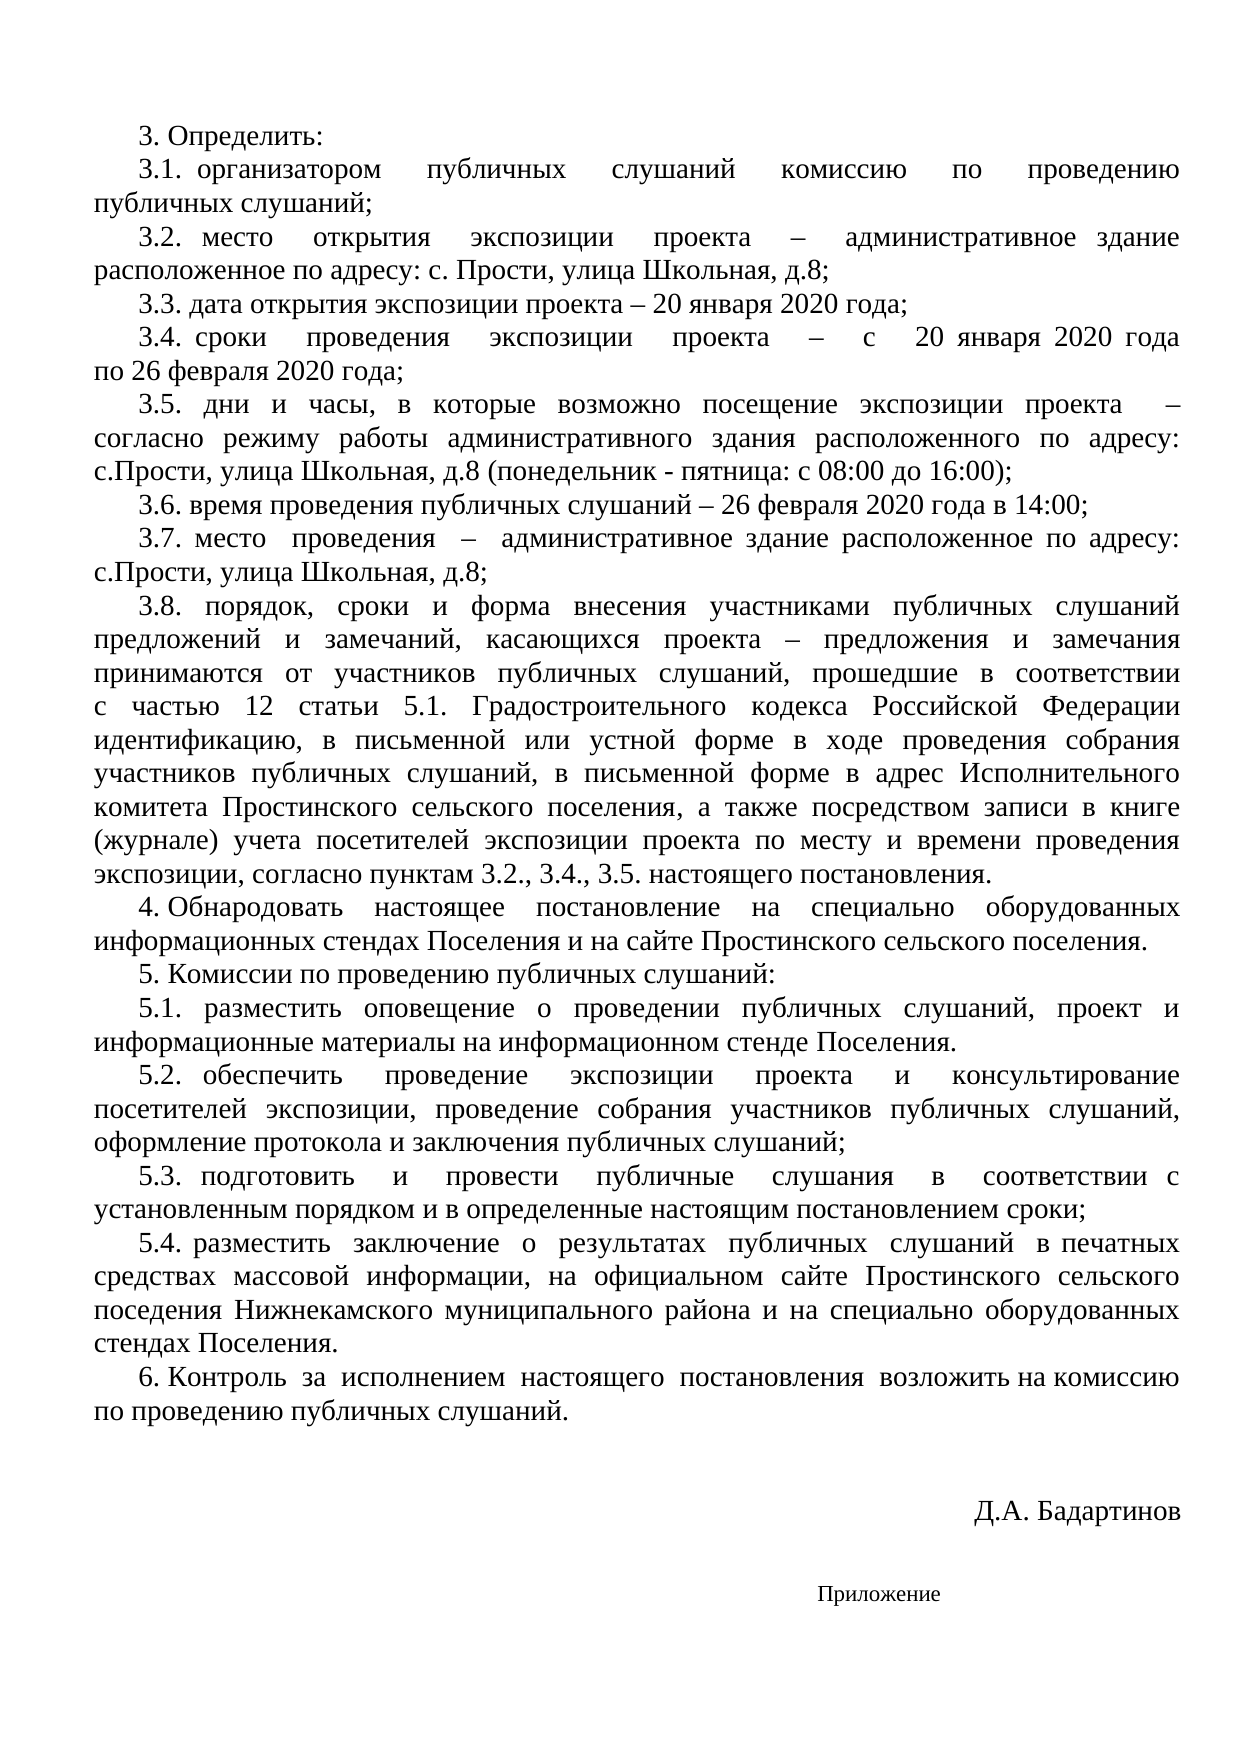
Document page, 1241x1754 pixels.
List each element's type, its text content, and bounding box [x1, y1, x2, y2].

text 5.2. обеспечить проведение экспозиции проекта и консультирование посетителей экспозиции, проведение собрания участников публичных слушаний, оформление протокола и заключения публичных слушаний; [94, 1057, 1181, 1158]
text 5. Комиссии по проведению публичных слушаний: [94, 957, 1181, 990]
text 4. Обнародовать настоящее постановление на специально оборудованных информационных стендах Поселения и на сайте Простинского сельского поселения. [94, 889, 1181, 957]
text Д.А. Бадартинов [94, 1493, 1181, 1527]
text 3.2. место открытия экспозиции проекта – административное здание расположенное по адресу: с. Прости, улица Школьная, д.8; [94, 219, 1181, 286]
text 6. Контроль за исполнением настоящего постановления возложить на комиссию по проведению публичных слушаний. [94, 1359, 1181, 1426]
text 3.8. порядок, сроки и форма внесения участниками публичных слушаний предложений и замечаний, касающихся проекта – предложения и замечания принимаются от участников публичных слушаний, прошедшие в соответствии с частью 12 статьи 5.1. Градостроительного кодекса Российской Федерации идентификацию, в письменной или устной форме в ходе проведения собрания участников публичных слушаний, в письменной форме в адрес Исполнительного комитета Простинского сельского поселения, а также посредством записи в книге (журнале) учета посетителей экспозиции проекта по месту и времени проведения экспозиции, согласно пунктам 3.2., 3.4., 3.5. настоящего постановления. [94, 588, 1181, 889]
text 3.5. дни и часы, в которые возможно посещение экспозиции проекта – согласно режиму работы административного здания расположенного по адресу: с.Прости, улица Школьная, д.8 (понедельник - пятница: с 08:00 до 16:00); [94, 386, 1181, 487]
text 5.1. разместить оповещение о проведении публичных слушаний, проект и информационные материалы на информационном стенде Поселения. [94, 990, 1181, 1057]
text 3. Определить: [94, 118, 1181, 152]
text 3.7. место проведения – административное здание расположенное по адресу: с.Прости, улица Школьная, д.8; [94, 521, 1181, 588]
text 3.4. сроки проведения экспозиции проекта – с 20 января 2020 года по 26 февраля 2020 года; [94, 319, 1181, 386]
text 3.6. время проведения публичных слушаний – 26 февраля 2020 года в 14:00; [94, 487, 1181, 521]
text Приложение [743, 1579, 1181, 1606]
text 3.3. дата открытия экспозиции проекта – 20 января 2020 года; [94, 286, 1181, 319]
text 5.4. разместить заключение о результатах публичных слушаний в печатных средствах массовой информации, на официальном сайте Простинского сельского поседения Нижнекамского муниципального района и на специально оборудованных стендах Поселения. [94, 1225, 1181, 1359]
text 3.1. организатором публичных слушаний комиссию по проведению публичных слушаний; [94, 152, 1181, 219]
text 5.3. подготовить и провести публичные слушания в соответствии с установленным порядком и в определенные настоящим постановлением сроки; [94, 1158, 1181, 1225]
